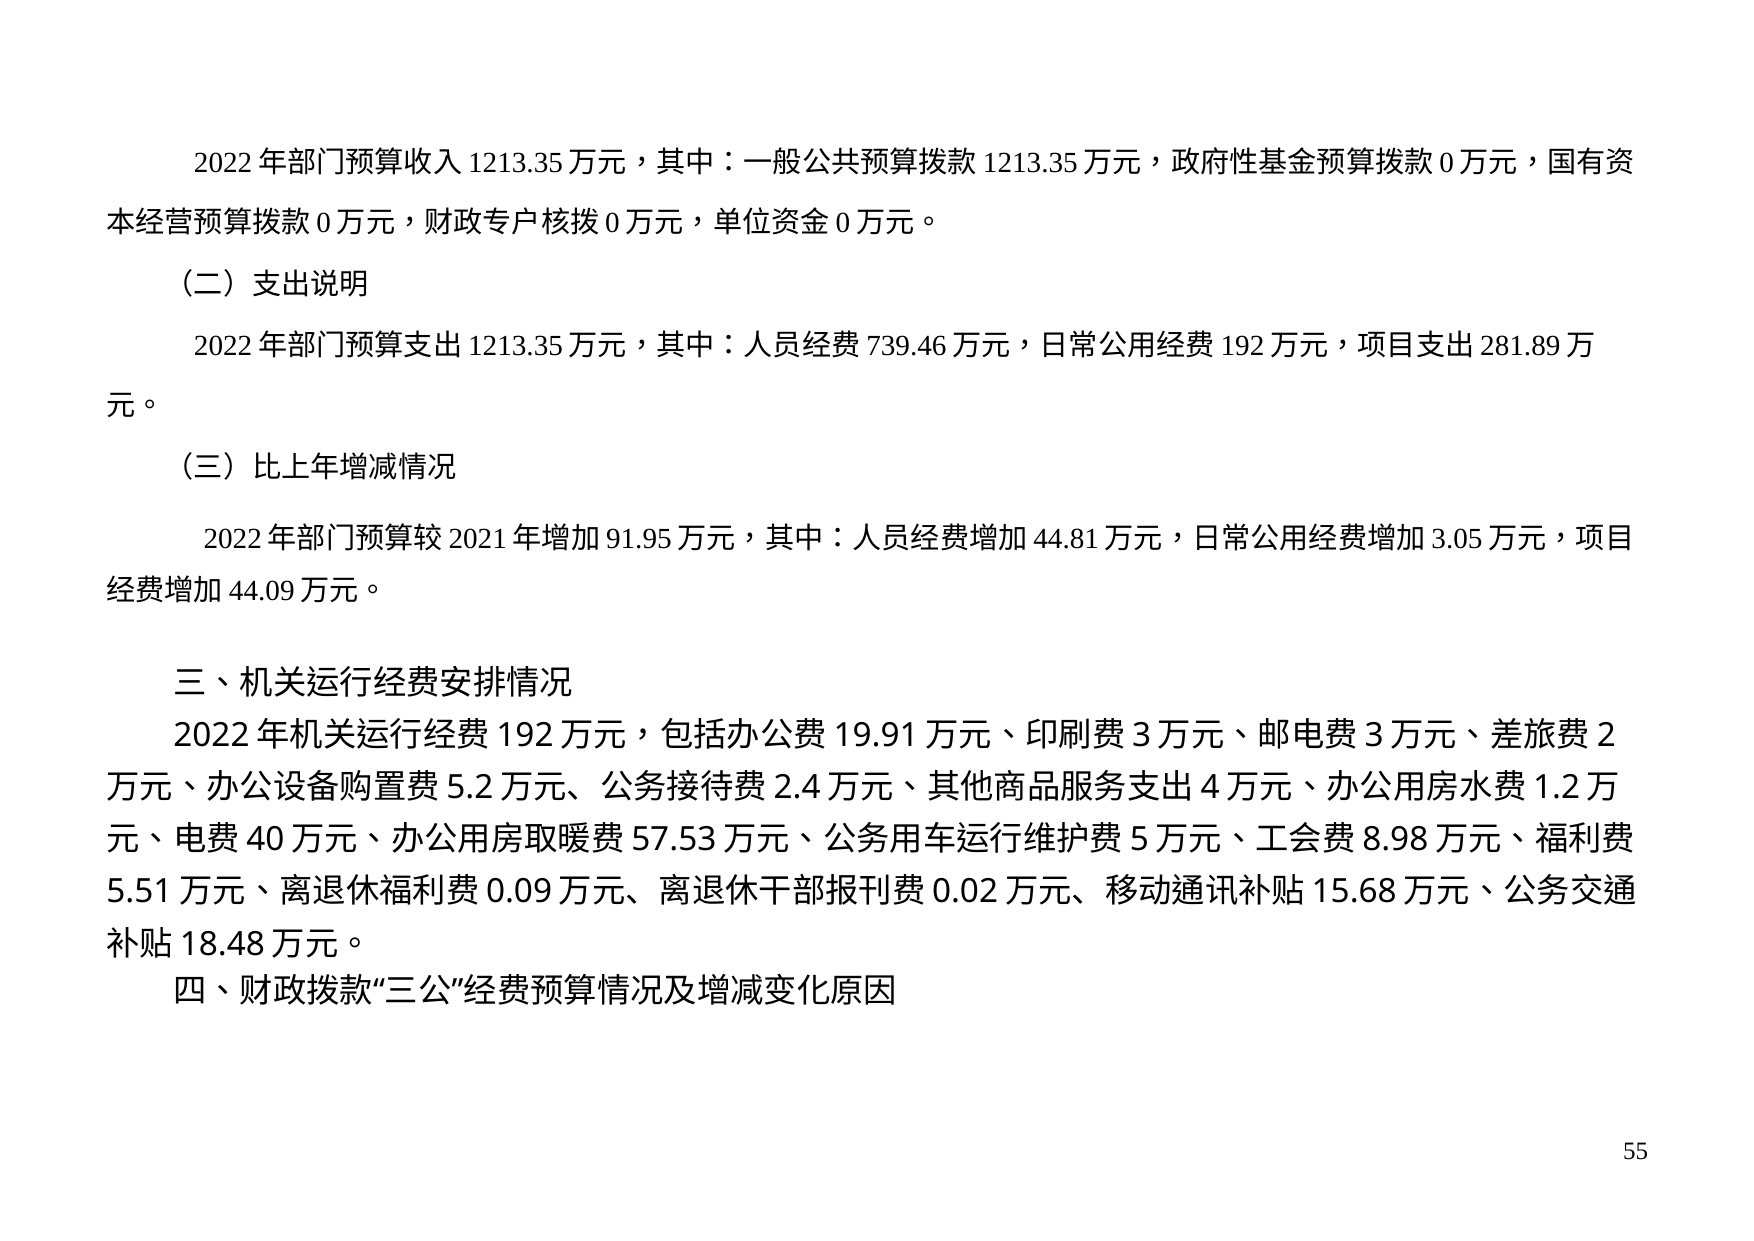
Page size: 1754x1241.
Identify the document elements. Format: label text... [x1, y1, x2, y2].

text 2022年机关运行经费192万元，包括办公费19.91万元、印刷费3万元、邮电费3万元、差旅费2万元、办公设备购置费5.2万元、公务接待费2.4万元、其他商品服务支出4万元、办公用房水费1.2万元、电费40万元、办公用房取暖费57.53万元、公务用车运行维护费5万元、工会费8.98万元、福利费5.51万元、离退休福利费0.09万元、离退休干部报刊费0.02万元、移动通讯补贴15.68万元、公务交通补贴18.48万元。 [106, 705, 1648, 965]
text （三）比上年增减情况 [106, 443, 1648, 486]
text （二）支出说明 [106, 261, 1648, 303]
text 2022年部门预算支出1213.35万元，其中：人员经费739.46万元，日常公用经费192万元，项目支出281.89万元。 [106, 324, 1648, 423]
text 四、财政拨款“三公”经费预算情况及增减变化原因 [106, 966, 1648, 1012]
text 2022年部门预算收入1213.35万元，其中：一般公共预算拨款1213.35万元，政府性基金预算拨款0万元，国有资本经营预算拨款0万元，财政专户核拨0万元，单位资金0万元。 [106, 142, 1648, 241]
text 三、机关运行经费安排情况 [106, 658, 1648, 704]
text 2022年部门预算较2021年增加91.95万元，其中：人员经费增加44.81万元，日常公用经费增加3.05万元，项目经费增加44.09万元。 [106, 507, 1648, 611]
